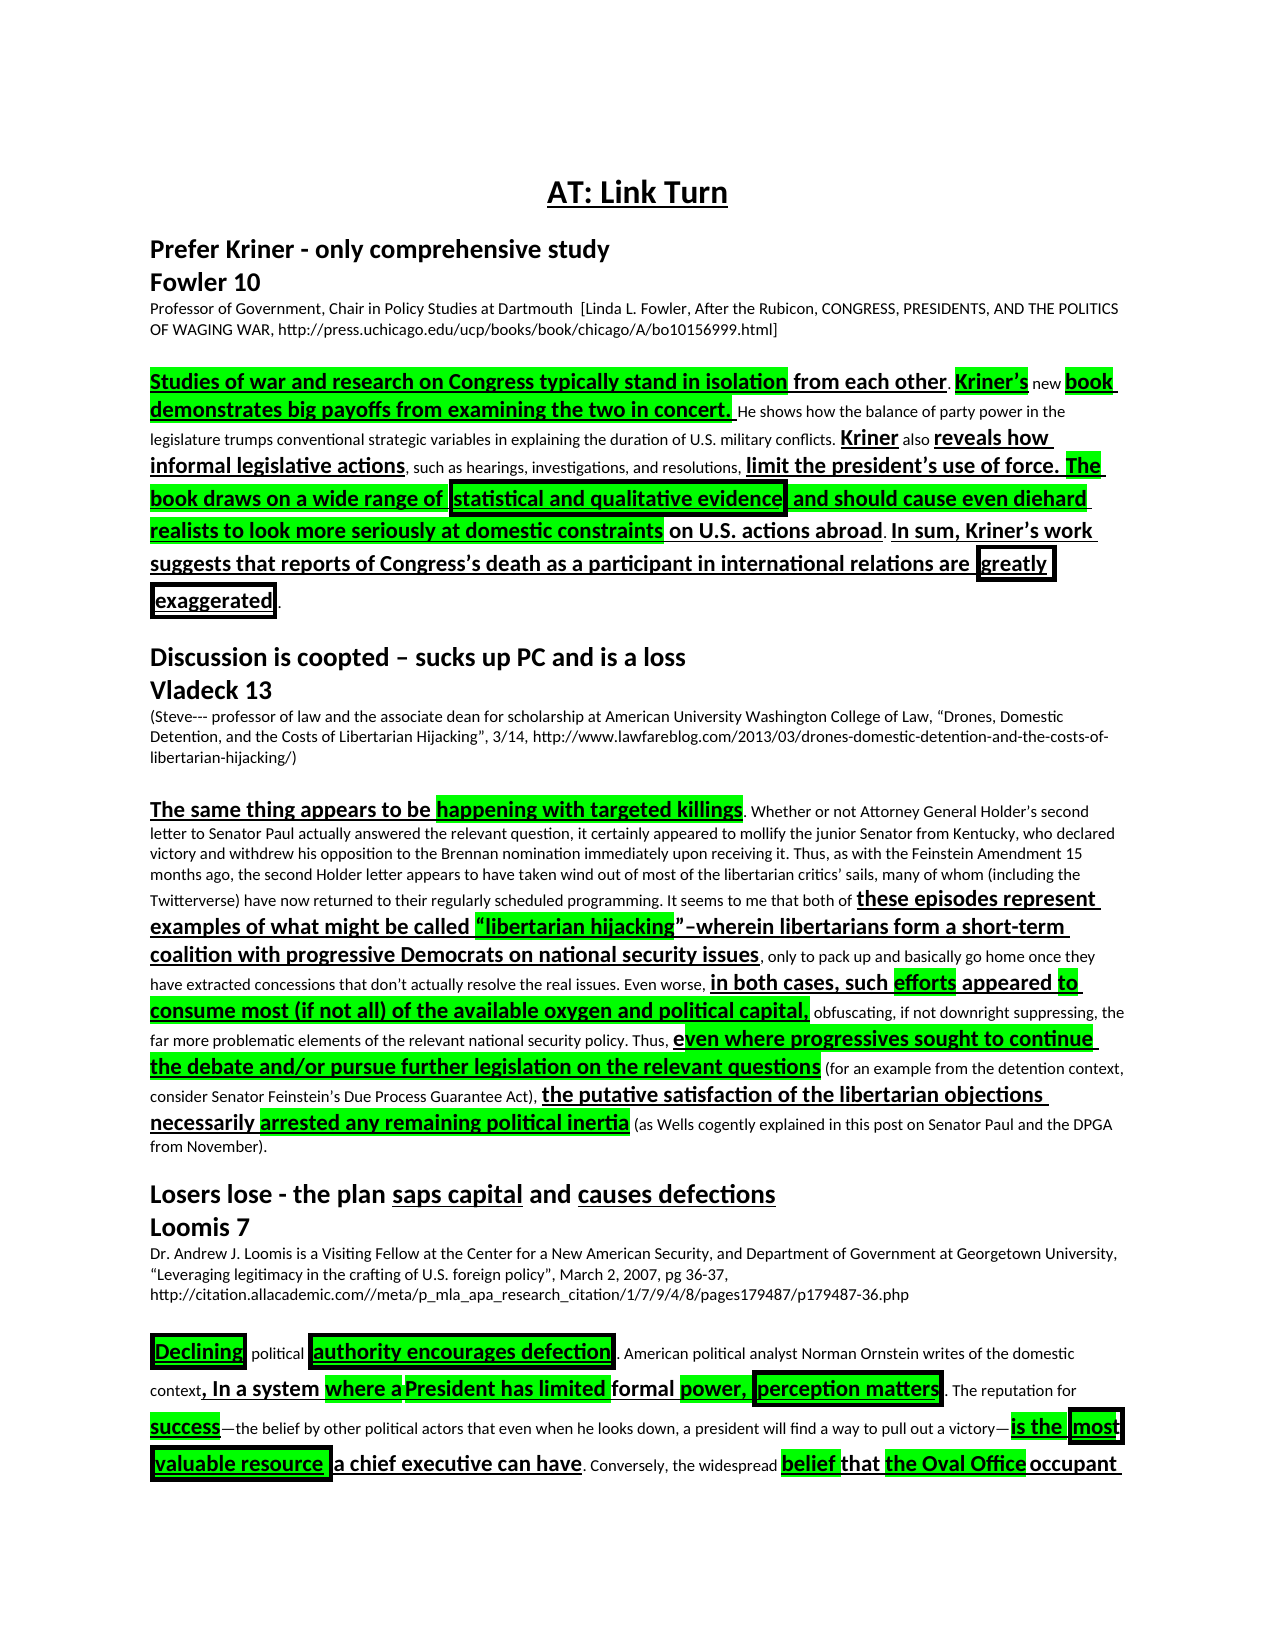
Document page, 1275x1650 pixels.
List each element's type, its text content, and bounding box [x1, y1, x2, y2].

text Dr. Andrew J. Loomis is a Visiting Fellow at the Center for a New American Security, and Department of Government at Georgetown University, “Leveraging legitimacy in the crafting of U.S. foreign policy”, March 2, 2007, pg 36-37, http://citation.allacademic.com//meta/p_mla_apa_research_citation/1/7/9/4/8/pages179487/p179487-36.php [150, 1243, 1125, 1304]
subtitle Prefer Kriner - only comprehensive study [150, 232, 1125, 265]
text The same thing appears to be happening with targeted killings. Whether or not Attorney General Holder’s second letter to Senator Paul actually answered the relevant question, it certainly appeared to mollify the junior Senator from Kentucky, who declared victory and withdrew his opposition to the Brennan nomination immediately upon receiving it. Thus, as with the Feinstein Amendment 15 months ago, the second Holder letter appears to have taken wind out of most of the libertarian critics’ sails, many of whom (including the Twitterverse) have now returned to their regularly scheduled programming. It seems to me that both of these episodes represent examples of what might be called “libertarian hijacking”–wherein libertarians form a short-term coalition with progressive Democrats on national security issues, only to pack up and basically go home once they have extracted concessions that don’t actually resolve the real issues. Even worse, in both cases, such efforts appeared to consume most (if not all) of the available oxygen and political capital, obfuscating, if not downright suppressing, the far more problematic elements of the relevant national security policy. Thus, even where progressives sought to continue the debate and/or pursue further legislation on the relevant questions (for an example from the detention context, consider Senator Feinstein’s Due Process Guarantee Act), the putative satisfaction of the libertarian objections necessarily arrested any remaining political inertia (as Wells cogently explained in this post on Senator Paul and the DPGA from November). [150, 795, 1125, 1157]
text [150, 1332, 1125, 1482]
text Vladeck 13 [150, 673, 1125, 706]
subtitle Discussion is coopted – sucks up PC and is a loss [150, 640, 1125, 673]
text Loomis 7 [150, 1211, 1125, 1243]
text (Steve--- professor of law and the associate dean for scholarship at American University Washington College of Law, “Drones, Domestic Detention, and the Costs of Libertarian Hijacking”, 3/14, http://www.lawfareblog.com/2013/03/drones-domestic-detention-and-the-costs-of-libertarian-hijacking/) [150, 706, 1125, 767]
text Fowler 10 [150, 265, 1125, 298]
subtitle Losers lose - the plan saps capital and causes defections [150, 1177, 1125, 1211]
text Studies of war and research on Congress typically stand in isolation from each other. Kriner’s new book demonstrates big payoffs from examining the two in concert. He shows how the balance of party power in the legislature trumps conventional strategic variables in explaining the duration of U.S. military conflicts. Kriner also reveals how informal legislative actions, such as hearings, investigations, and resolutions, limit the president’s use of force. The book draws on a wide range of statistical and qualitative evidence and should cause even diehard realists to look more seriously at domestic constraints on U.S. actions abroad. In sum, Kriner’s work suggests that reports of Congress’s death as a participant in international relations are greatly exaggerated. [150, 367, 1125, 619]
text Professor of Government, Chair in Policy Studies at Dartmouth [Linda L. Fowler, After the Rubicon, CONGRESS, PRESIDENTS, AND THE POLITICS OF WAGING WAR, http://press.uchicago.edu/ucp/books/book/chicago/A/bo10156999.html] [150, 298, 1125, 339]
subtitle AT: Link Turn [150, 171, 1125, 212]
